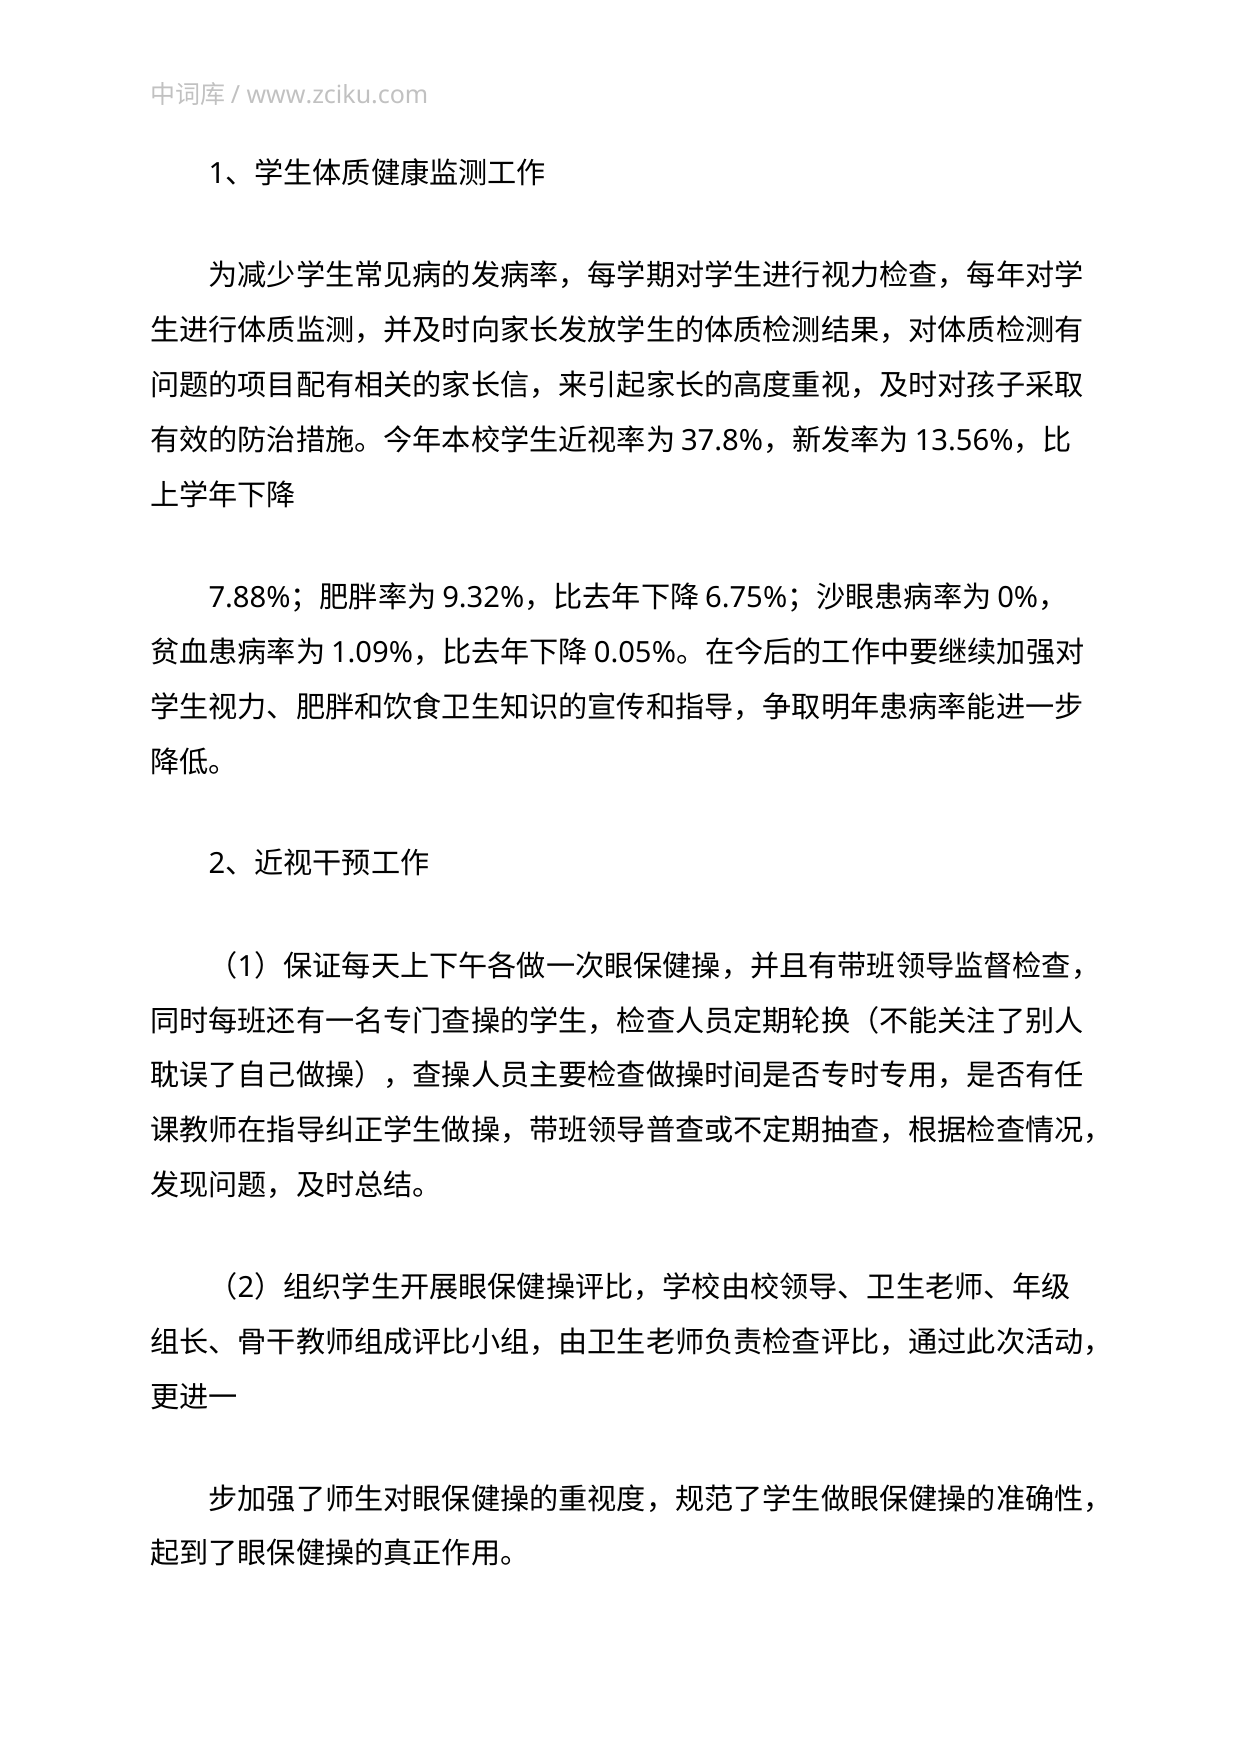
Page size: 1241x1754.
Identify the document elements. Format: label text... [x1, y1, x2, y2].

text 7.88%；肥胖率为9.32%，比去年下降6.75%；沙眼患病率为0%，贫血患病率为1.09%，比去年下降0.05%。在今后的工作中要继续加强对学生视力、肥胖和饮食卫生知识的宣传和指导，争取明年患病率能进一步降低。 [150, 573, 1090, 781]
text 为减少学生常见病的发病率，每学期对学生进行视力检查，每年对学生进行体质监测，并及时向家长发放学生的体质检测结果，对体质检测有问题的项目配有相关的家长信，来引起家长的高度重视，及时对孩子采取有效的防治措施。今年本校学生近视率为37.8%，新发率为13.56%，比上学年下降 [150, 252, 1090, 514]
text （1）保证每天上下午各做一次眼保健操，并且有带班领导监督检查，同时每班还有一名专门查操的学生，检查人员定期轮换（不能关注了别人耽误了自己做操），查操人员主要检查做操时间是否专时专用，是否有任课教师在指导纠正学生做操，带班领导普查或不定期抽查，根据检查情况，发现问题，及时总结。 [150, 942, 1090, 1204]
text 2、近视干预工作 [150, 840, 1090, 882]
text （2）组织学生开展眼保健操评比，学校由校领导、卫生老师、年级组长、骨干教师组成评比小组，由卫生老师负责检查评比，通过此次活动，更进一 [150, 1263, 1090, 1416]
text 步加强了师生对眼保健操的重视度，规范了学生做眼保健操的准确性，起到了眼保健操的真正作用。 [150, 1475, 1090, 1572]
text 1、学生体质健康监测工作 [150, 150, 1090, 192]
